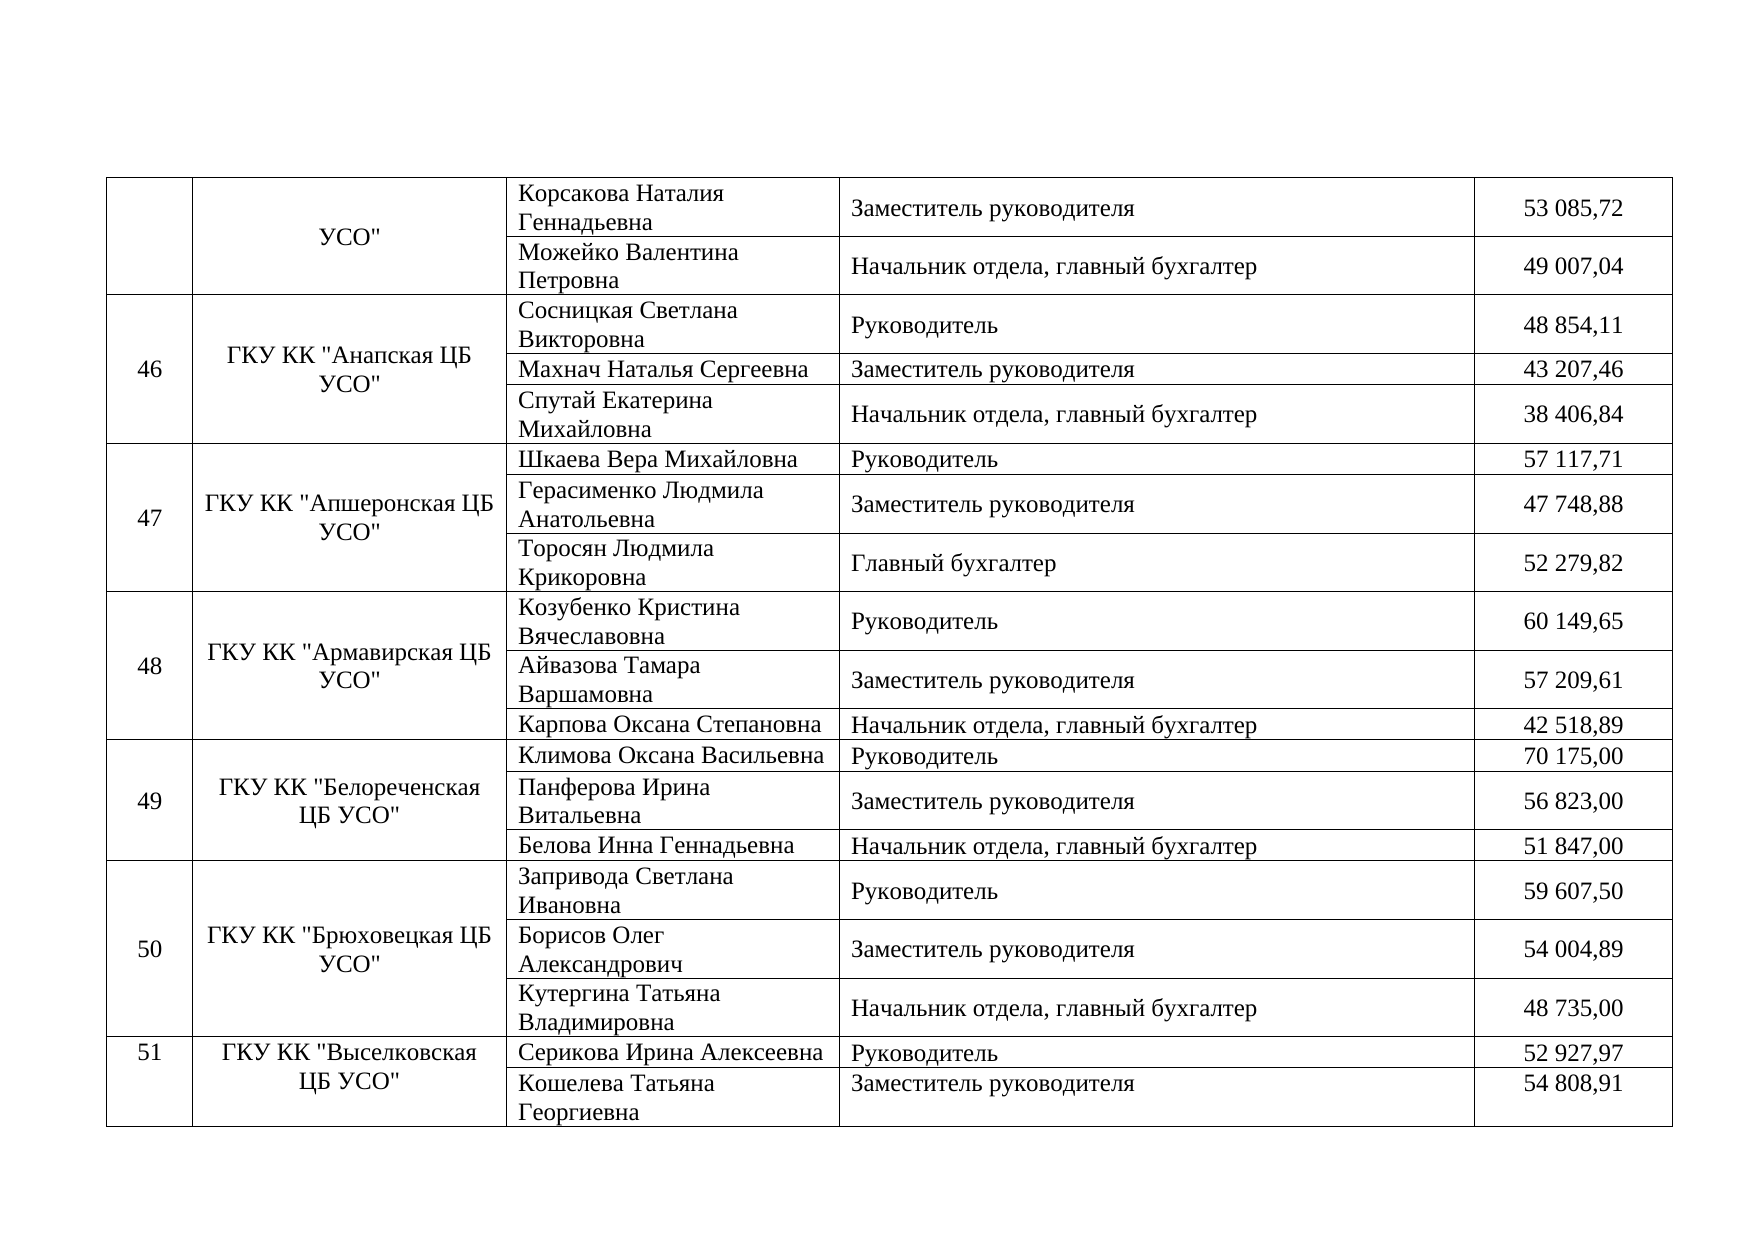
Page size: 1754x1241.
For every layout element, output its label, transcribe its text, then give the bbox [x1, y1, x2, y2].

table_cell 48 854,11 [1475, 295, 1672, 353]
table_cell Заместитель руководителя [840, 475, 1474, 532]
table_cell Начальник отдела, главный бухгалтер [840, 385, 1474, 443]
table_cell 50 [107, 861, 192, 1036]
table_cell 56 823,00 [1475, 772, 1672, 829]
table_cell Климова Оксана Васильевна [507, 740, 839, 771]
table_cell Козубенко Кристина Вячеславовна [507, 592, 839, 649]
table_cell 57 117,71 [1475, 444, 1672, 474]
table_cell ГКУ КК "Анапская ЦБ УСО" [193, 295, 506, 443]
table_cell 52 279,82 [1475, 534, 1672, 591]
table_cell Шкаева Вера Михайловна [507, 444, 839, 474]
table_cell Главный бухгалтер [840, 534, 1474, 591]
table_cell Руководитель [840, 1037, 1474, 1067]
table_cell ГКУ КК "Армавирская ЦБ УСО" [193, 592, 506, 739]
table_cell 43 207,46 [1475, 354, 1672, 384]
table_cell 48 735,00 [1475, 979, 1672, 1036]
table_cell Заместитель руководителя [840, 178, 1474, 236]
table_cell Начальник отдела, главный бухгалтер [840, 709, 1474, 739]
table_cell 46 [107, 295, 192, 443]
table_cell ГКУ КК "Брюховецкая ЦБ УСО" [193, 861, 506, 1036]
table_cell 57 209,61 [1475, 651, 1672, 708]
table_cell Руководитель [840, 740, 1474, 771]
table_cell 59 607,50 [1475, 861, 1672, 919]
table_cell 47 [107, 444, 192, 591]
table_cell 48 [107, 592, 192, 739]
table_cell 60 149,65 [1475, 592, 1672, 649]
table_cell ГКУ КК "Белореченская ЦБ УСО" [193, 740, 506, 860]
table_cell Руководитель [840, 861, 1474, 919]
table_cell 54 808,91 [1475, 1068, 1672, 1126]
table_cell 42 518,89 [1475, 709, 1672, 739]
table_cell Серикова Ирина Алексеевна [507, 1037, 839, 1067]
table_cell Карпова Оксана Степановна [507, 709, 839, 739]
table_cell 49 007,04 [1475, 237, 1672, 294]
table_cell Белова Инна Геннадьевна [507, 830, 839, 860]
table_cell Сосницкая Светлана Викторовна [507, 295, 839, 353]
table_cell Торосян Людмила Крикоровна [507, 534, 839, 591]
table_cell Герасименко Людмила Анатольевна [507, 475, 839, 532]
table_cell Айвазова Тамара Варшамовна [507, 651, 839, 708]
table_cell Начальник отдела, главный бухгалтер [840, 830, 1474, 860]
table_cell Панферова Ирина Витальевна [507, 772, 839, 829]
table_cell Спутай Екатерина Михайловна [507, 385, 839, 443]
table_cell Заместитель руководителя [840, 1068, 1474, 1126]
table_cell Руководитель [840, 444, 1474, 474]
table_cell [193, 178, 506, 294]
table_cell 51 847,00 [1475, 830, 1672, 860]
table_cell Руководитель [840, 295, 1474, 353]
table_cell Можейко Валентина Петровна [507, 237, 839, 294]
table_cell Кошелева Татьяна Георгиевна [507, 1068, 839, 1126]
table_cell Корсакова Наталия Геннадьевна [507, 178, 839, 236]
table_cell Заместитель руководителя [840, 354, 1474, 384]
table_cell 49 [107, 740, 192, 860]
table_cell 70 175,00 [1475, 740, 1672, 771]
table_cell 52 927,97 [1475, 1037, 1672, 1067]
table_cell Руководитель [840, 592, 1474, 649]
table_cell Кутергина Татьяна Владимировна [507, 979, 839, 1036]
table_cell Начальник отдела, главный бухгалтер [840, 237, 1474, 294]
table_cell 53 085,72 [1475, 178, 1672, 236]
table_cell 54 004,89 [1475, 920, 1672, 977]
table_cell Заместитель руководителя [840, 920, 1474, 977]
table_cell ГКУ КК "Апшеронская ЦБ УСО" [193, 444, 506, 591]
table_cell Заместитель руководителя [840, 772, 1474, 829]
table_cell 51 [107, 1037, 192, 1126]
table_cell 47 748,88 [1475, 475, 1672, 532]
table_cell Запривода Светлана Ивановна [507, 861, 839, 919]
table_cell Борисов Олег Александрович [507, 920, 839, 977]
table_cell 45 [107, 178, 192, 294]
table_cell ГКУ КК "Выселковская ЦБ УСО" [193, 1037, 506, 1126]
table_cell Махнач Наталья Сергеевна [507, 354, 839, 384]
table_cell Заместитель руководителя [840, 651, 1474, 708]
table_cell 38 406,84 [1475, 385, 1672, 443]
table_cell Начальник отдела, главный бухгалтер [840, 979, 1474, 1036]
